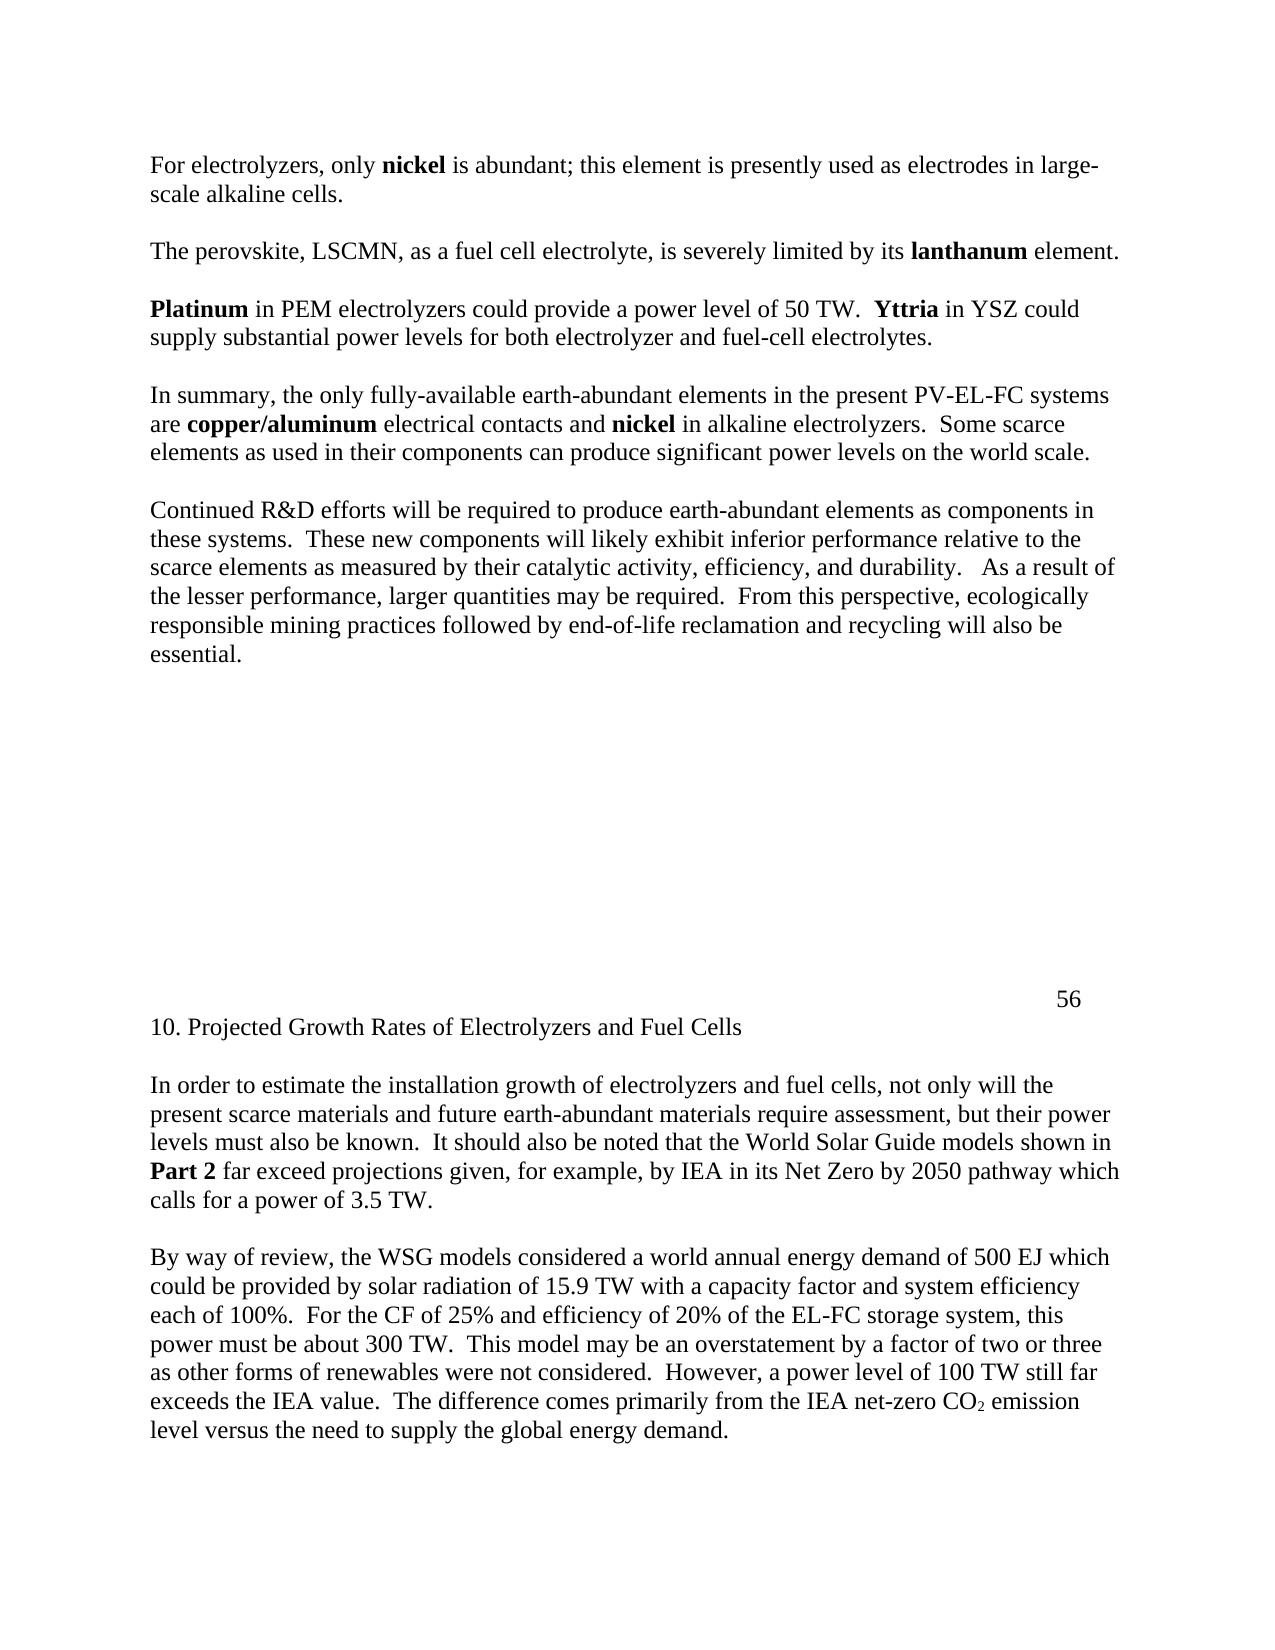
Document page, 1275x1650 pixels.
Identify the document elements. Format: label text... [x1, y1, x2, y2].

text 10. Projected Growth Rates of Electrolyzers and Fuel Cells [150, 1012, 1125, 1041]
text In order to estimate the installation growth of electrolyzers and fuel cells, not only will the present scarce materials and future earth-abundant materials require assessment, but their power levels must also be known. It should also be noted that the World Solar Guide models shown in Part 2 far exceed projections given, for example, by IEA in its Net Zero by 2050 pathway which calls for a power of 3.5 TW. [150, 1070, 1125, 1214]
text Continued R&D efforts will be required to produce earth-abundant elements as components in these systems. These new components will likely exhibit inferior performance relative to the scarce elements as measured by their catalytic activity, efficiency, and durability. As a result of the lesser performance, larger quantities may be required. From this perspective, ecologically responsible mining practices followed by end-of-life reclamation and recycling will also be essential. [150, 495, 1125, 667]
text Platinum in PEM electrolyzers could provide a power level of 50 TW. Yttria in YSZ could supply substantial power levels for both electrolyzer and fuel-cell electrolytes. [150, 294, 1125, 351]
text By way of review, the WSG models considered a world annual energy demand of 500 EJ which could be provided by solar radiation of 15.9 TW with a capacity factor and system efficiency each of 100%. For the CF of 25% and efficiency of 20% of the EL-FC storage system, this power must be about 300 TW. This model may be an overstatement by a factor of two or three as other forms of renewables were not considered. However, a power level of 100 TW still far exceeds the IEA value. The difference comes primarily from the IEA net-zero CO2 emission level versus the need to supply the global energy demand. [150, 1242, 1125, 1444]
text For electrolyzers, only nickel is abundant; this element is presently used as electrodes in large-scale alkaline cells. [150, 150, 1125, 207]
text 56 [150, 984, 1125, 1012]
text The perovskite, LSCMN, as a fuel cell electrolyte, is severely limited by its lanthanum element. [150, 236, 1125, 265]
text In summary, the only fully-available earth-abundant elements in the present PV-EL-FC systems are copper/aluminum electrical contacts and nickel in alkaline electrolyzers. Some scarce elements as used in their components can produce significant power levels on the world scale. [150, 380, 1125, 466]
